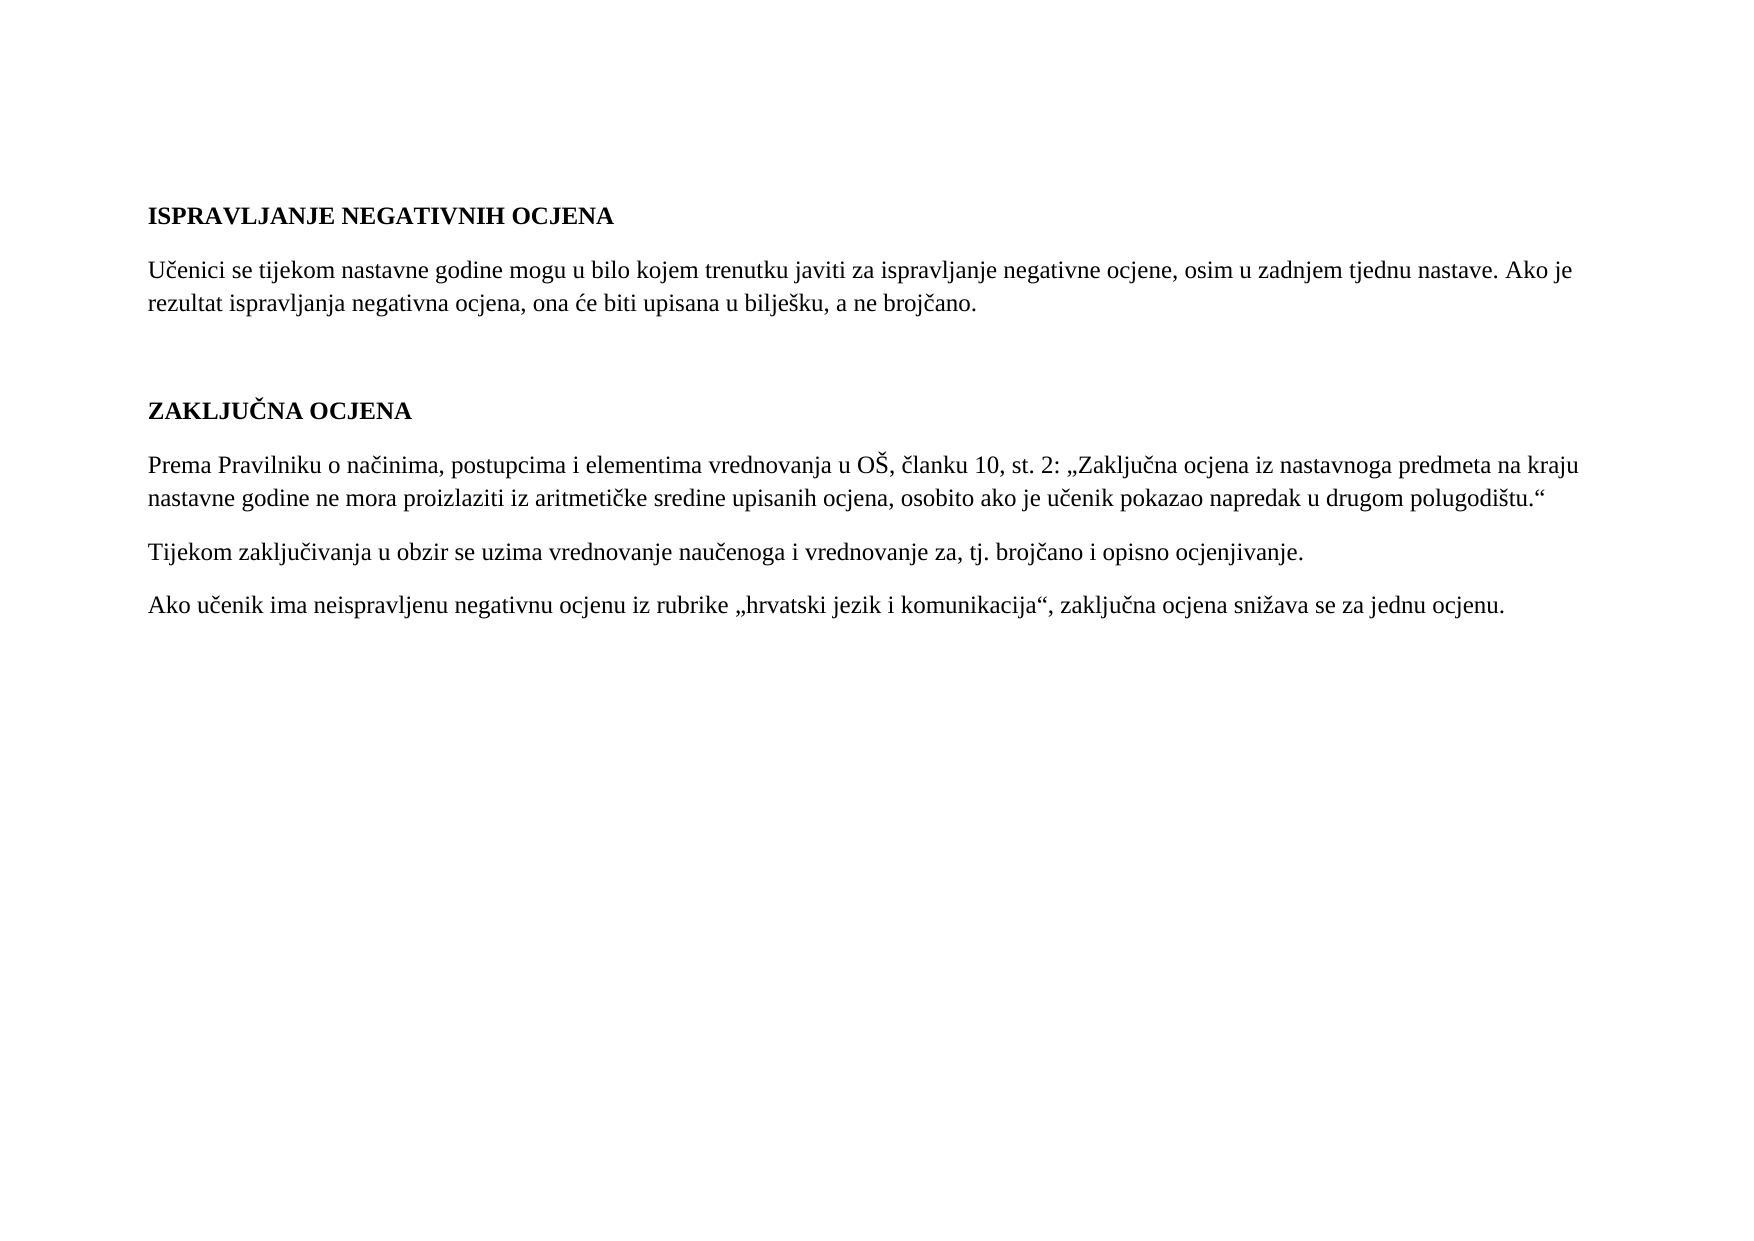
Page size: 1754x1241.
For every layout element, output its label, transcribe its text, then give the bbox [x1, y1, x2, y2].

text Učenici se tijekom nastavne godine mogu u bilo kojem trenutku javiti za ispravljanje negativne ocjene, osim u zadnjem tjednu nastave. Ako je rezultat ispravljanja negativna ocjena, ona će biti upisana u bilješku, a ne brojčano. [148, 255, 1606, 317]
text ISPRAVLJANJE NEGATIVNIH OCJENA [148, 201, 1606, 230]
text Ako učenik ima neispravljenu negativnu ocjenu iz rubrike „hrvatski jezik i komunikacija“, zaključna ocjena snižava se za jednu ocjenu. [148, 591, 1606, 619]
text ZAKLJUČNA OCJENA [148, 396, 1606, 425]
text Prema Pravilniku o načinima, postupcima i elementima vrednovanja u OŠ, članku 10, st. 2: „Zaključna ocjena iz nastavnoga predmeta na kraju nastavne godine ne mora proizlaziti iz aritmetičke sredine upisanih ocjena, osobito ako je učenik pokazao napredak u drugom polugodištu.“ [148, 450, 1606, 512]
text Tijekom zaključivanja u obzir se uzima vrednovanje naučenoga i vrednovanje za, tj. brojčano i opisno ocjenjivanje. [148, 537, 1606, 566]
